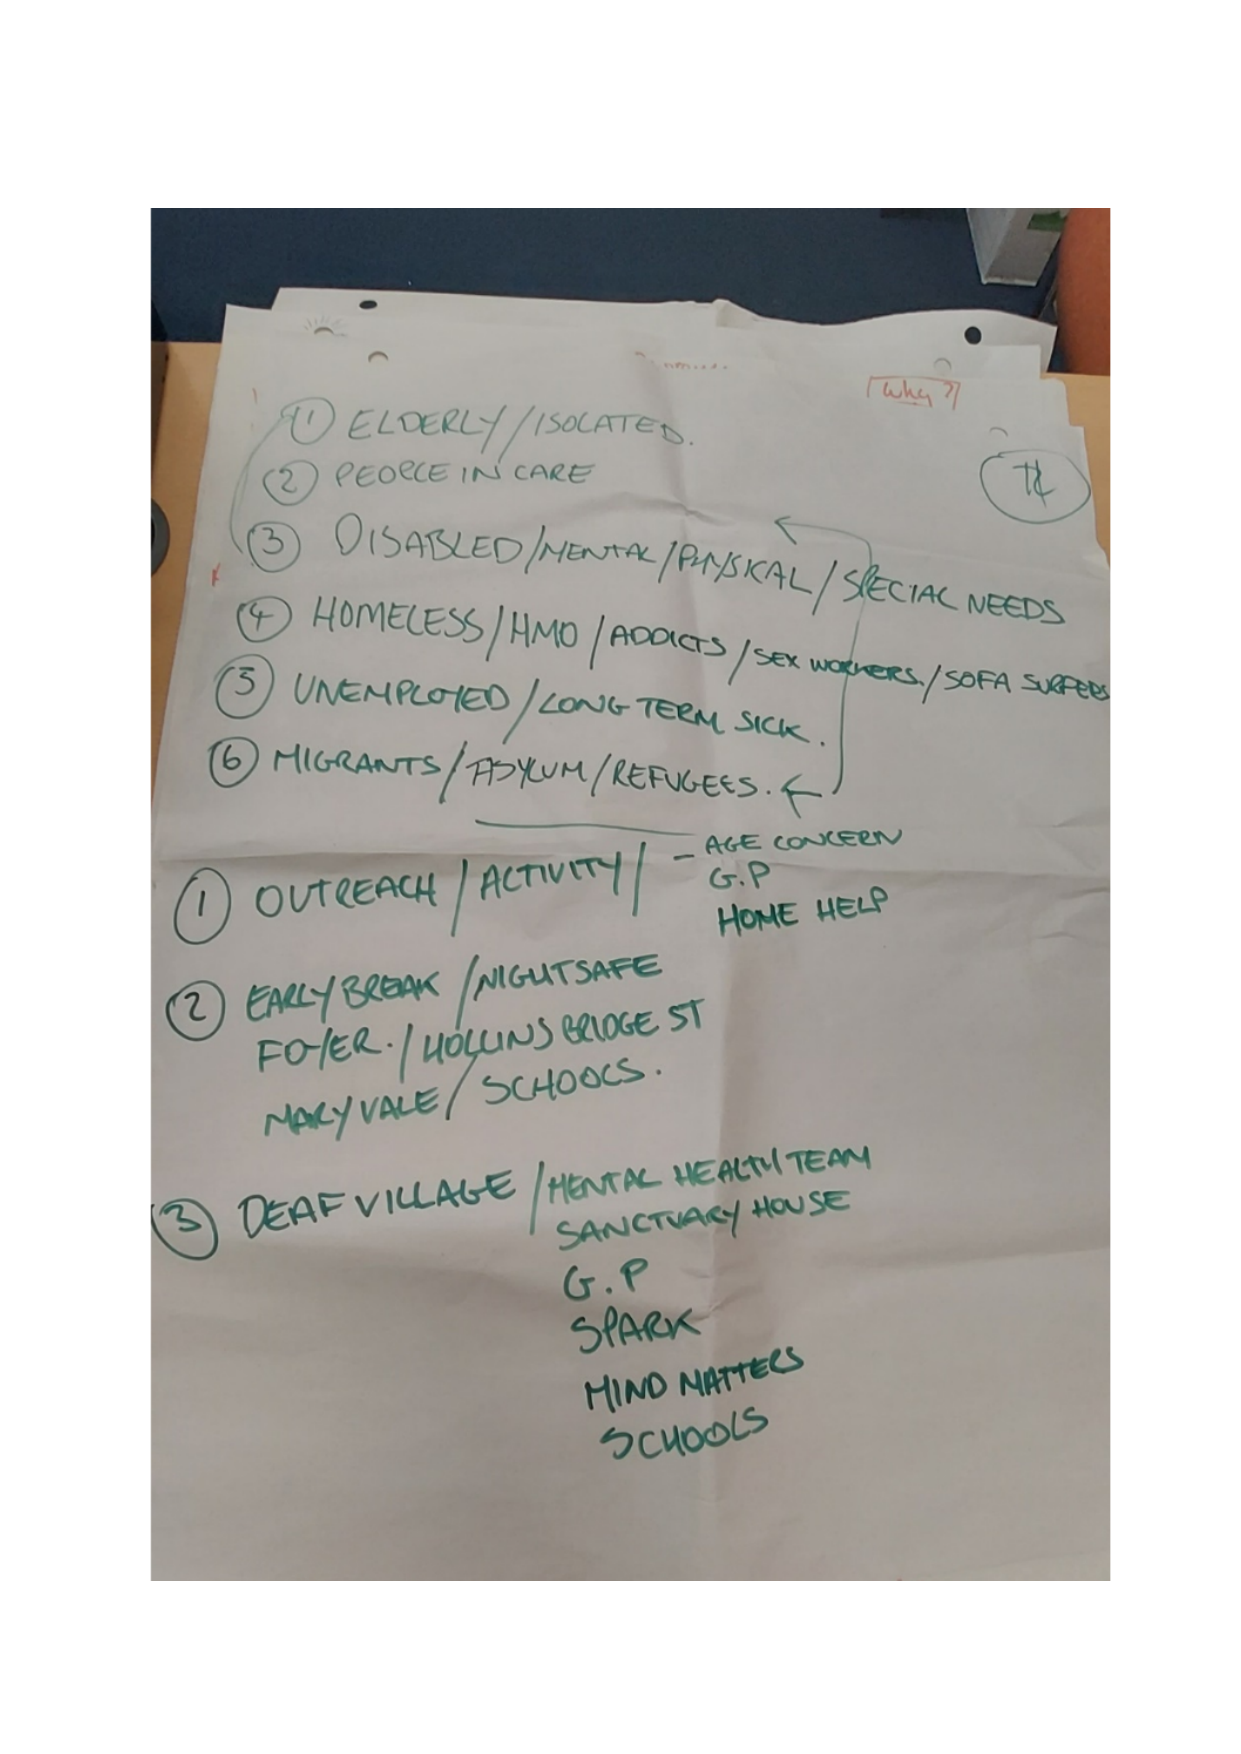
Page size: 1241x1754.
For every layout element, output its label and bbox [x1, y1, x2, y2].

picture [152, 208, 1111, 1581]
